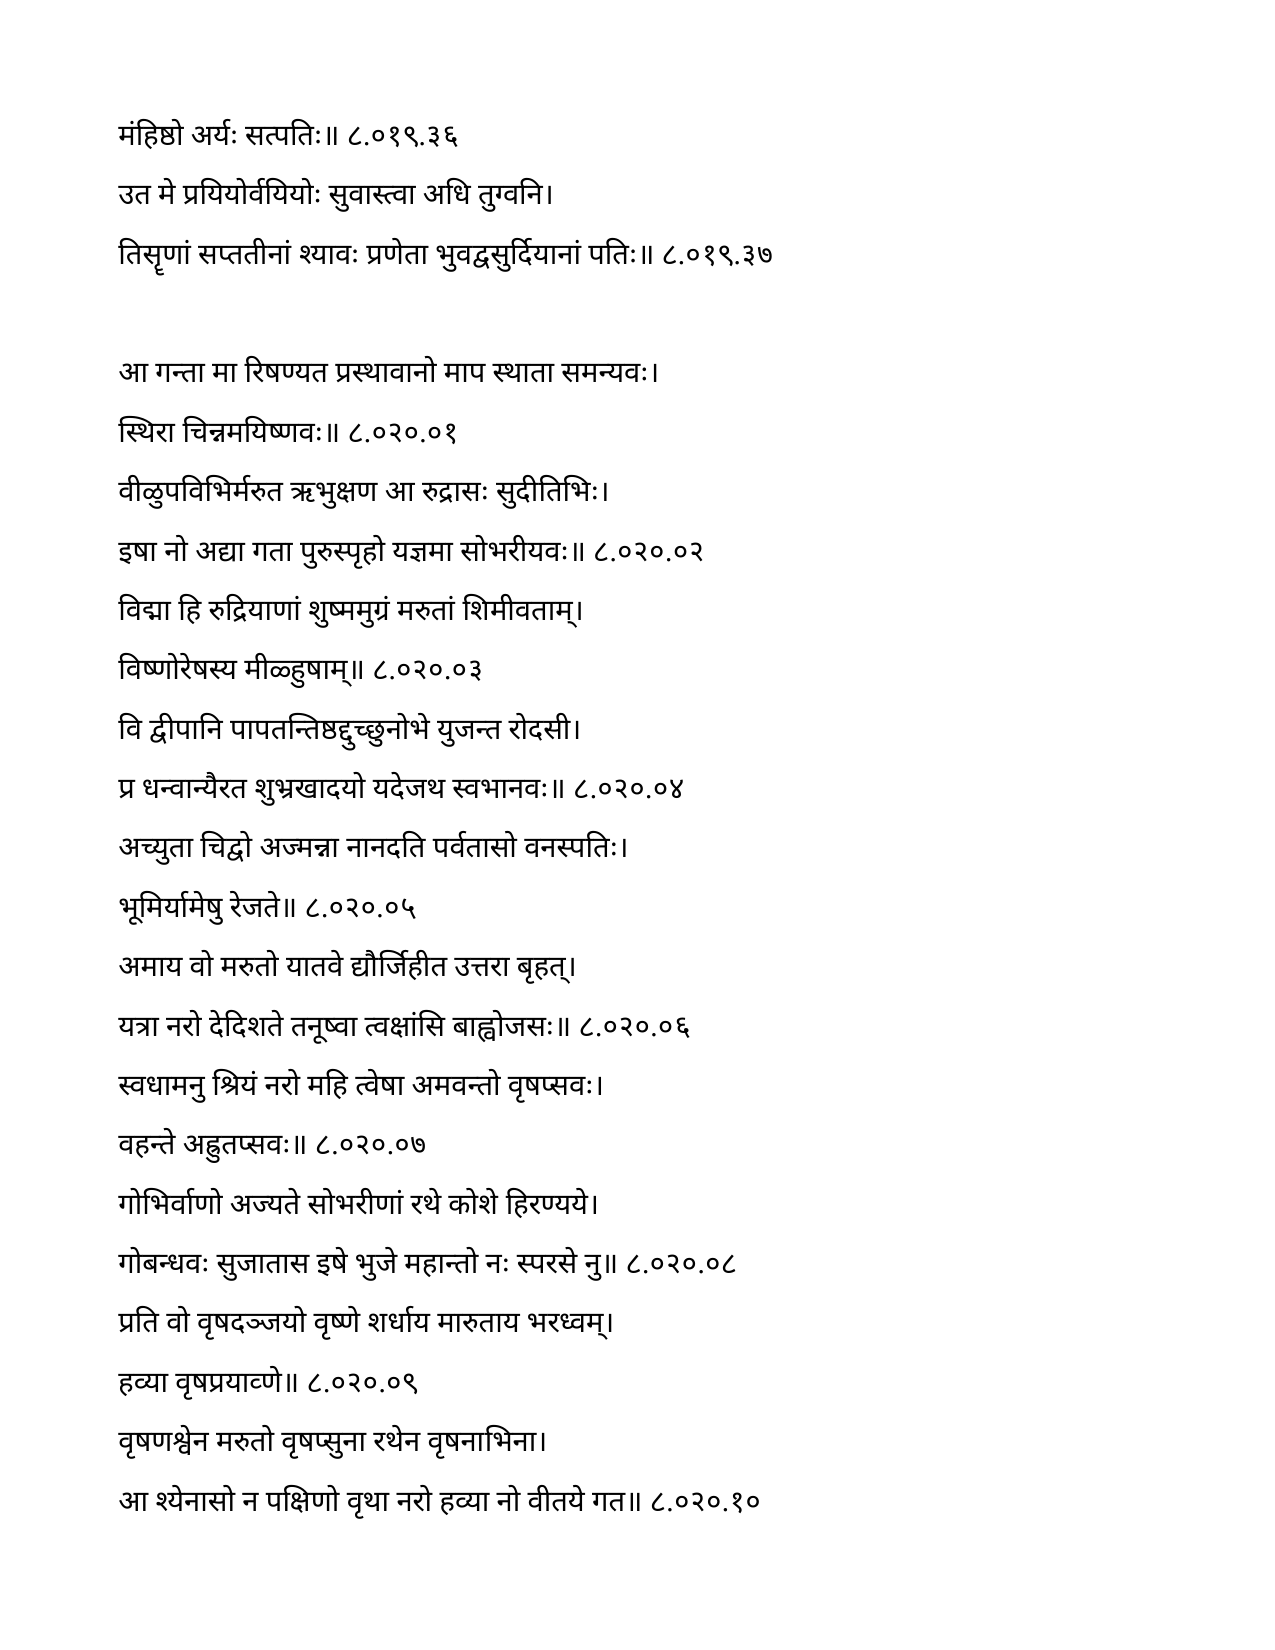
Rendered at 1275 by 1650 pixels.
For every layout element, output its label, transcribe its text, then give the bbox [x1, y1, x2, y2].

text मंहिष्ठो अर्यः सत्पतिः॥ ८.०१९.३६ [118, 118, 1157, 152]
text वीळुपविभिर्मरुत ऋभुक्षण आ रुद्रासः सुदीतिभिः। [118, 474, 1157, 508]
text आ श्येनासो न पक्षिणो वृथा नरो हव्या नो वीतये गत॥ ८.०२०.१० [118, 1484, 1157, 1517]
text विष्णोरेषस्य मीळ्हुषाम्॥ ८.०२०.०३ [118, 652, 1157, 686]
text आ गन्ता मा रिषण्यत प्रस्थावानो माप स्थाता समन्यवः। [118, 356, 1157, 389]
text वृषणश्वेन मरुतो वृषप्सुना रथेन वृषनाभिना। [118, 1424, 1157, 1458]
text अच्युता चिद्वो अज्मन्ना नानदति पर्वतासो वनस्पतिः। [118, 831, 1157, 864]
text स्थिरा चिन्नमयिष्णवः॥ ८.०२०.०१ [118, 415, 1157, 448]
text अमाय वो मरुतो यातवे द्यौर्जिहीत उत्तरा बृहत्। [118, 949, 1157, 983]
text प्रति वो वृषदञ्जयो वृष्णे शर्धाय मारुताय भरध्वम्। [323, 1306, 1157, 1339]
text हव्या वृषप्रयाव्णे॥ ८.०२०.०९ [118, 1365, 1157, 1398]
text प्र धन्वान्यैरत शुभ्रखादयो यदेजथ स्वभानवः॥ ८.०२०.०४ [118, 771, 1157, 805]
text वहन्ते अह्रुतप्सवः॥ ८.०२०.०७ [118, 1127, 1157, 1161]
text विद्मा हि रुद्रियाणां शुष्ममुग्रं मरुतां शिमीवताम्। [118, 593, 1157, 627]
text भूमिर्यामेषु रेजते॥ ८.०२०.०५ [118, 890, 1157, 923]
text प्रति वो वृषदञ्जयो वृष्णे शर्धाय मारुताय भरध्वम्। [207, 1306, 355, 1339]
text उत मे प्रयियोर्वयियोः सुवास्त्वा अधि तुग्वनि। [118, 177, 1157, 211]
text गोभिर्वाणो अज्यते सोभरीणां रथे कोशे हिरण्यये। [118, 1187, 1157, 1220]
text तिसॄणां सप्ततीनां श्यावः प्रणेता भुवद्वसुर्दियानां पतिः॥ ८.०१९.३७ [118, 237, 1157, 270]
text गोबन्धवः सुजातास इषे भुजे महान्तो नः स्परसे नु॥ ८.०२०.०८ [118, 1246, 1157, 1280]
text यत्रा नरो देदिशते तनूष्वा त्वक्षांसि बाह्वोजसः॥ ८.०२०.०६ [118, 1009, 1157, 1042]
text प्रति वो वृषदञ्जयो वृष्णे शर्धाय मारुताय भरध्वम्। [118, 1306, 300, 1339]
text वि द्वीपानि पापतन्तिष्ठद्दुच्छुनोभे युजन्त रोदसी। [118, 712, 1157, 745]
text स्वधामनु श्रियं नरो महि त्वेषा अमवन्तो वृषप्सवः। [118, 1068, 1157, 1102]
text इषा नो अद्या गता पुरुस्पृहो यज्ञमा सोभरीयवः॥ ८.०२०.०२ [118, 534, 1157, 567]
